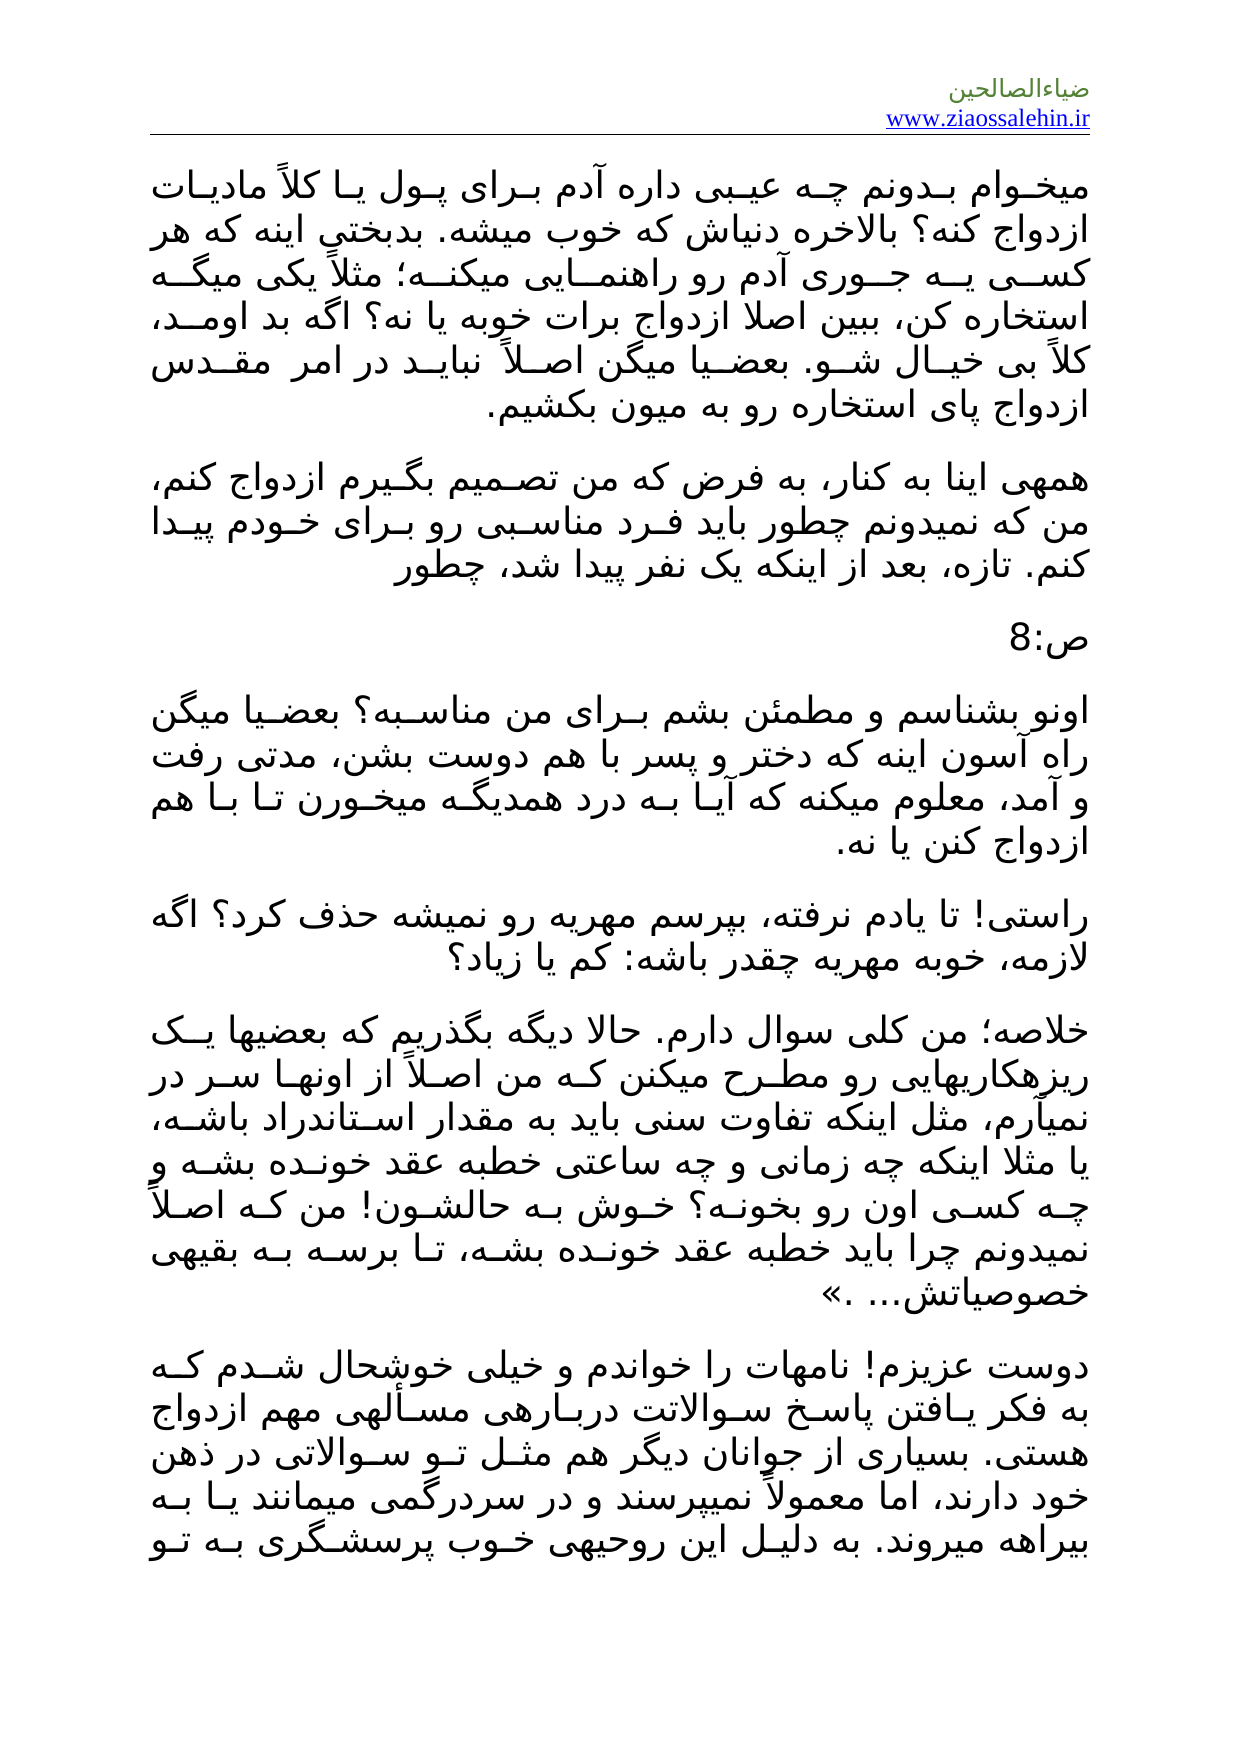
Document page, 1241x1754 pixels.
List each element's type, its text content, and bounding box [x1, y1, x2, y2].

text اونو بشناسم و مطمئن بشم برای من مناسبه؟ بعضیا میگن راه آسون اینه که دختر و پسر با هم دوست بشن، مدتی رفت و آمد، معلوم میکنه که آیا به درد همدیگه میخورن تا با هم ازدواج کنن یا نه. [150, 688, 1090, 863]
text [150, 1343, 1090, 1562]
text میخوام بدونم چه عیبی داره آدم برای پول یا کلاً مادیات ازدواج کنه؟ بالاخره دنیاش که خوب میشه. بدبختی اینه که هر کسی یه جوری آدم رو راهنمایی میکنه؛ مثلاً یکی میگه استخاره کن، ببین اصلا ازدواج برات خوبه یا نه؟ اگه بد اومد، کلاً بی خیال شو. بعضیا میگن اصلاً نباید در امر مقدس ازدواج پای استخاره رو به میون بکشیم. [150, 164, 1090, 426]
text همهی اینا به کنار، به فرض که من تصمیم بگیرم ازدواج کنم، من که نمیدونم چطور باید فرد مناسبی رو برای خودم پیدا کنم. تازه، بعد از اینکه یک نفر پیدا شد، چطور [150, 456, 1090, 587]
text ص:8 [150, 616, 1090, 659]
text خلاصه؛ من کلی سوال دارم. حالا دیگه بگذریم که بعضیها یک ریزهکاریهایی رو مطرح میکنن که من اصلاً از اونها سر در نمیآرم، مثل اینکه تفاوت سنی باید به مقدار استاندراد باشه، یا مثلا اینکه چه زمانی و چه ساعتی خطبه عقد خونده بشه و چه کسی اون رو بخونه؟ خوش به حالشون! من که اصلاً نمیدونم چرا باید خطبه عقد خونده بشه، تا برسه به بقیهی خصوصیاتش... .» [150, 1009, 1090, 1314]
text راستی! تا یادم نرفته، بپرسم مهریه رو نمیشه حذف کرد؟ اگه لازمه، خوبه مهریه چقدر باشه: کم یا زیاد؟ [150, 892, 1090, 979]
